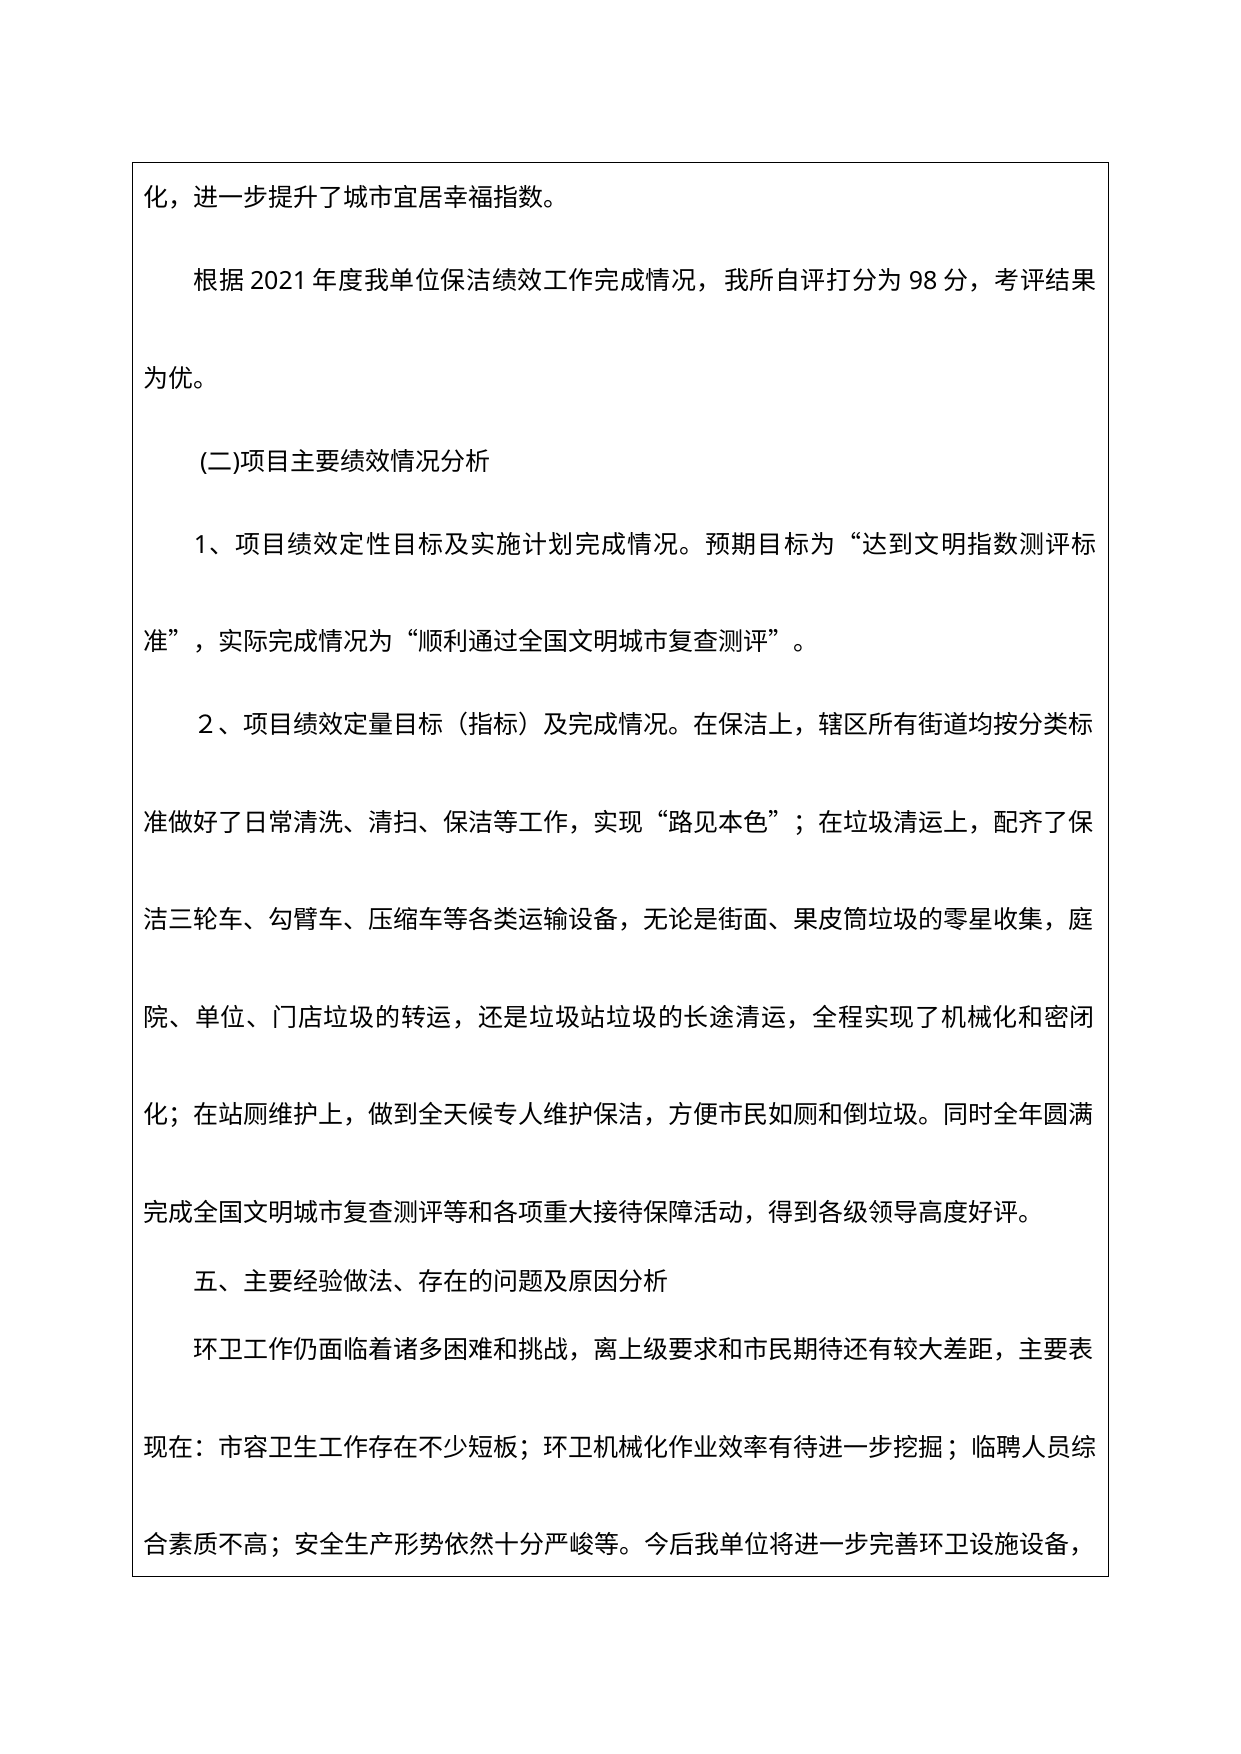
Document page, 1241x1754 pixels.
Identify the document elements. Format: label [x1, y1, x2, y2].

table_header [133, 163, 1108, 1576]
